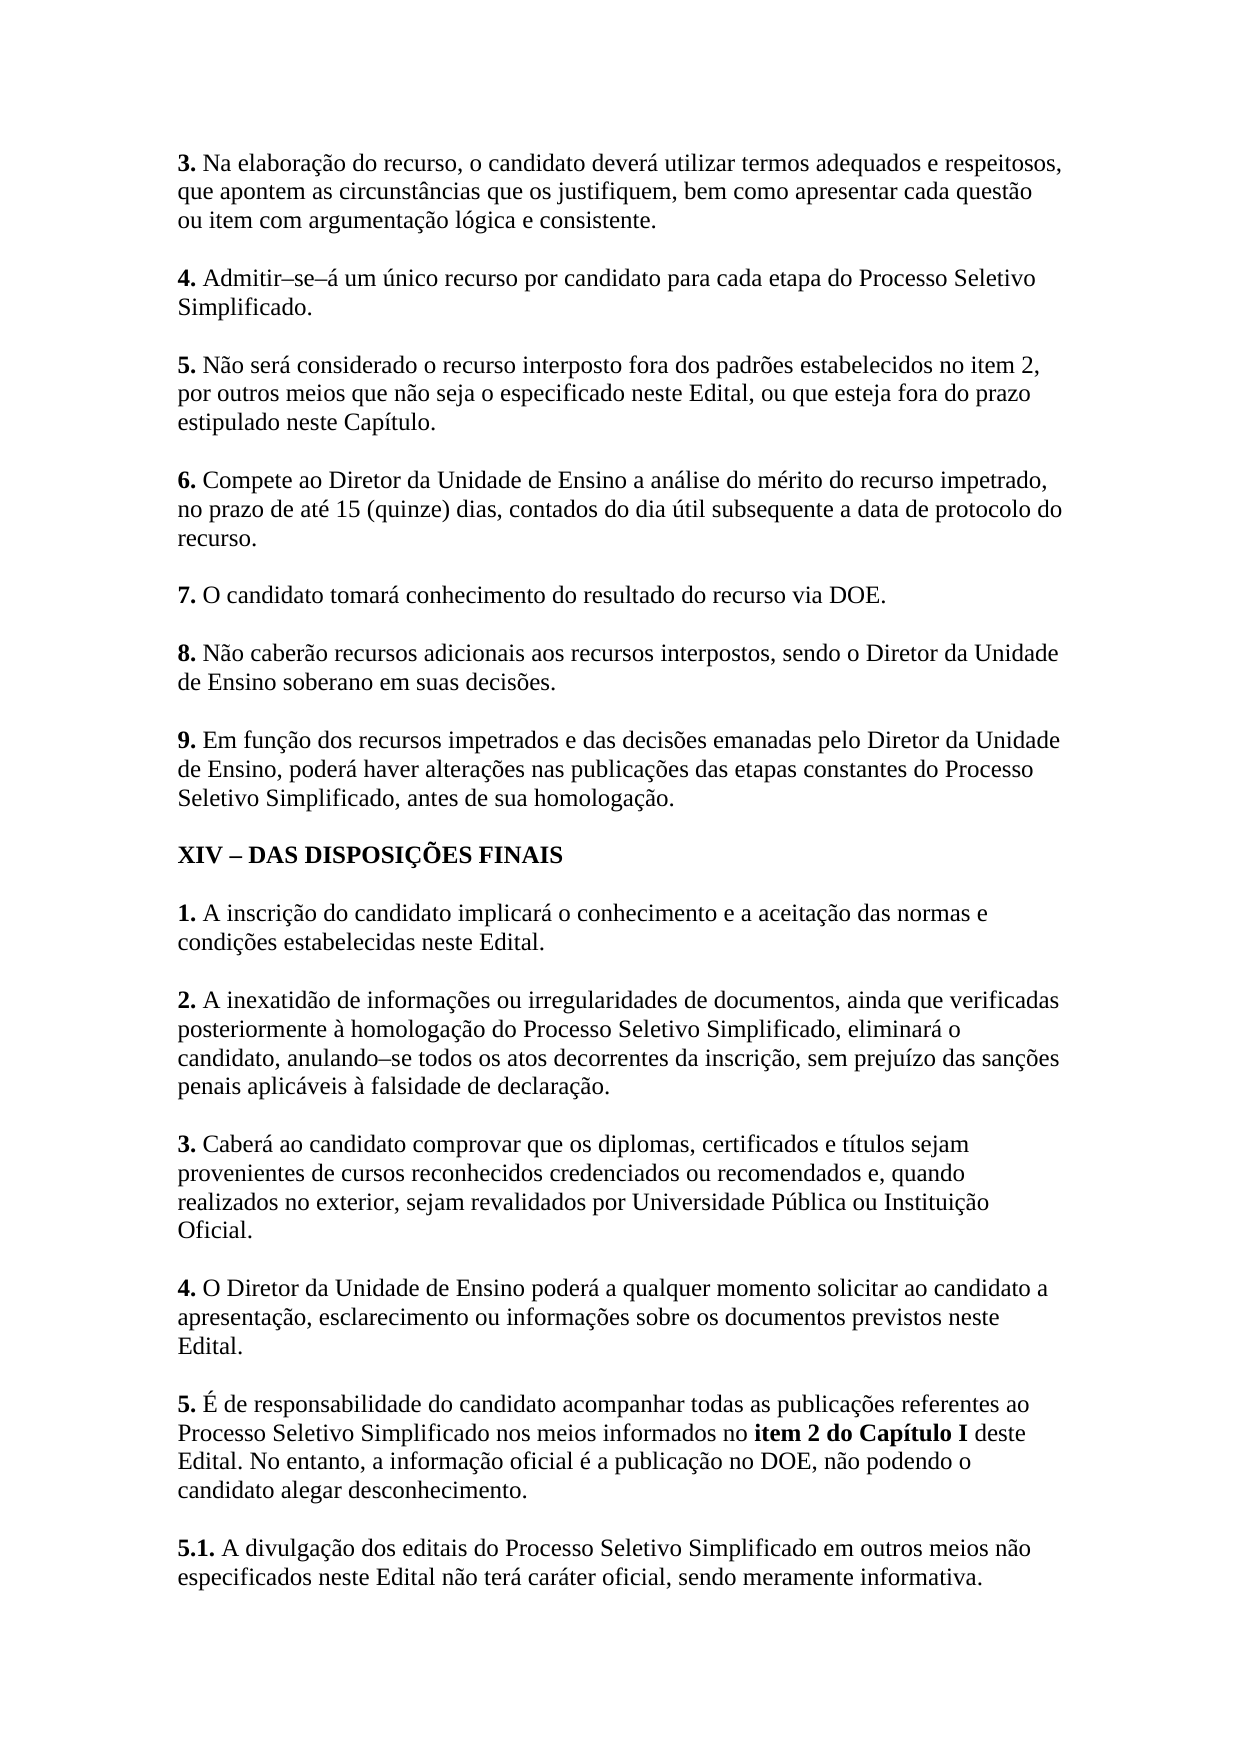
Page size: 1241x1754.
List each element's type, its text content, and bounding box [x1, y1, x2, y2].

text 5. É de responsabilidade do candidato acompanhar todas as publicações referentes ao Processo Seletivo Simplificado nos meios informados no item 2 do Capítulo I deste Edital. No entanto, a informação oficial é a publicação no DOE, não podendo o candidato alegar desconhecimento. [177, 1389, 1063, 1504]
text 1. A inscrição do candidato implicará o conhecimento e a aceitação das normas e condições estabelecidas neste Edital. [177, 898, 1063, 956]
text 5. Não será considerado o recurso interposto fora dos padrões estabelecidos no item 2, por outros meios que não seja o especificado neste Edital, ou que esteja fora do prazo estipulado neste Capítulo. [177, 350, 1063, 436]
text 4. O Diretor da Unidade de Ensino poderá a qualquer momento solicitar ao candidato a apresentação, esclarecimento ou informações sobre os documentos previstos neste Edital. [177, 1273, 1063, 1360]
text 4. Admitir–se–á um único recurso por candidato para cada etapa do Processo Seletivo Simplificado. [177, 263, 1063, 321]
text 9. Em função dos recursos impetrados e das decisões emanadas pelo Diretor da Unidade de Ensino, poderá haver alterações nas publicações das etapas constantes do Processo Seletivo Simplificado, antes de sua homologação. [177, 725, 1063, 811]
text 7. O candidato tomará conhecimento do resultado do recurso via DOE. [177, 581, 1063, 609]
text 6. Compete ao Diretor da Unidade de Ensino a análise do mérito do recurso impetrado, no prazo de até 15 (quinze) dias, contados do dia útil subsequente a data de protocolo do recurso. [177, 465, 1063, 551]
text 3. Na elaboração do recurso, o candidato deverá utilizar termos adequados e respeitosos, que apontem as circunstâncias que os justifiquem, bem como apresentar cada questão ou item com argumentação lógica e consistente. [177, 148, 1063, 234]
text XIV – DAS DISPOSIÇÕES FINAIS [177, 841, 1063, 869]
text 2. A inexatidão de informações ou irregularidades de documentos, ainda que verificadas posteriormente à homologação do Processo Seletivo Simplificado, eliminará o candidato, anulando–se todos os atos decorrentes da inscrição, sem prejuízo das sanções penais aplicáveis à falsidade de declaração. [177, 985, 1063, 1100]
text 8. Não caberão recursos adicionais aos recursos interpostos, sendo o Diretor da Unidade de Ensino soberano em suas decisões. [177, 638, 1063, 696]
text 5.1. A divulgação dos editais do Processo Seletivo Simplificado em outros meios não especificados neste Edital não terá caráter oficial, sendo meramente informativa. [177, 1533, 1063, 1591]
text 3. Caberá ao candidato comprovar que os diplomas, certificados e títulos sejam provenientes de cursos reconhecidos credenciados ou recomendados e, quando realizados no exterior, sejam revalidados por Universidade Pública ou Instituição Oficial. [177, 1129, 1063, 1244]
